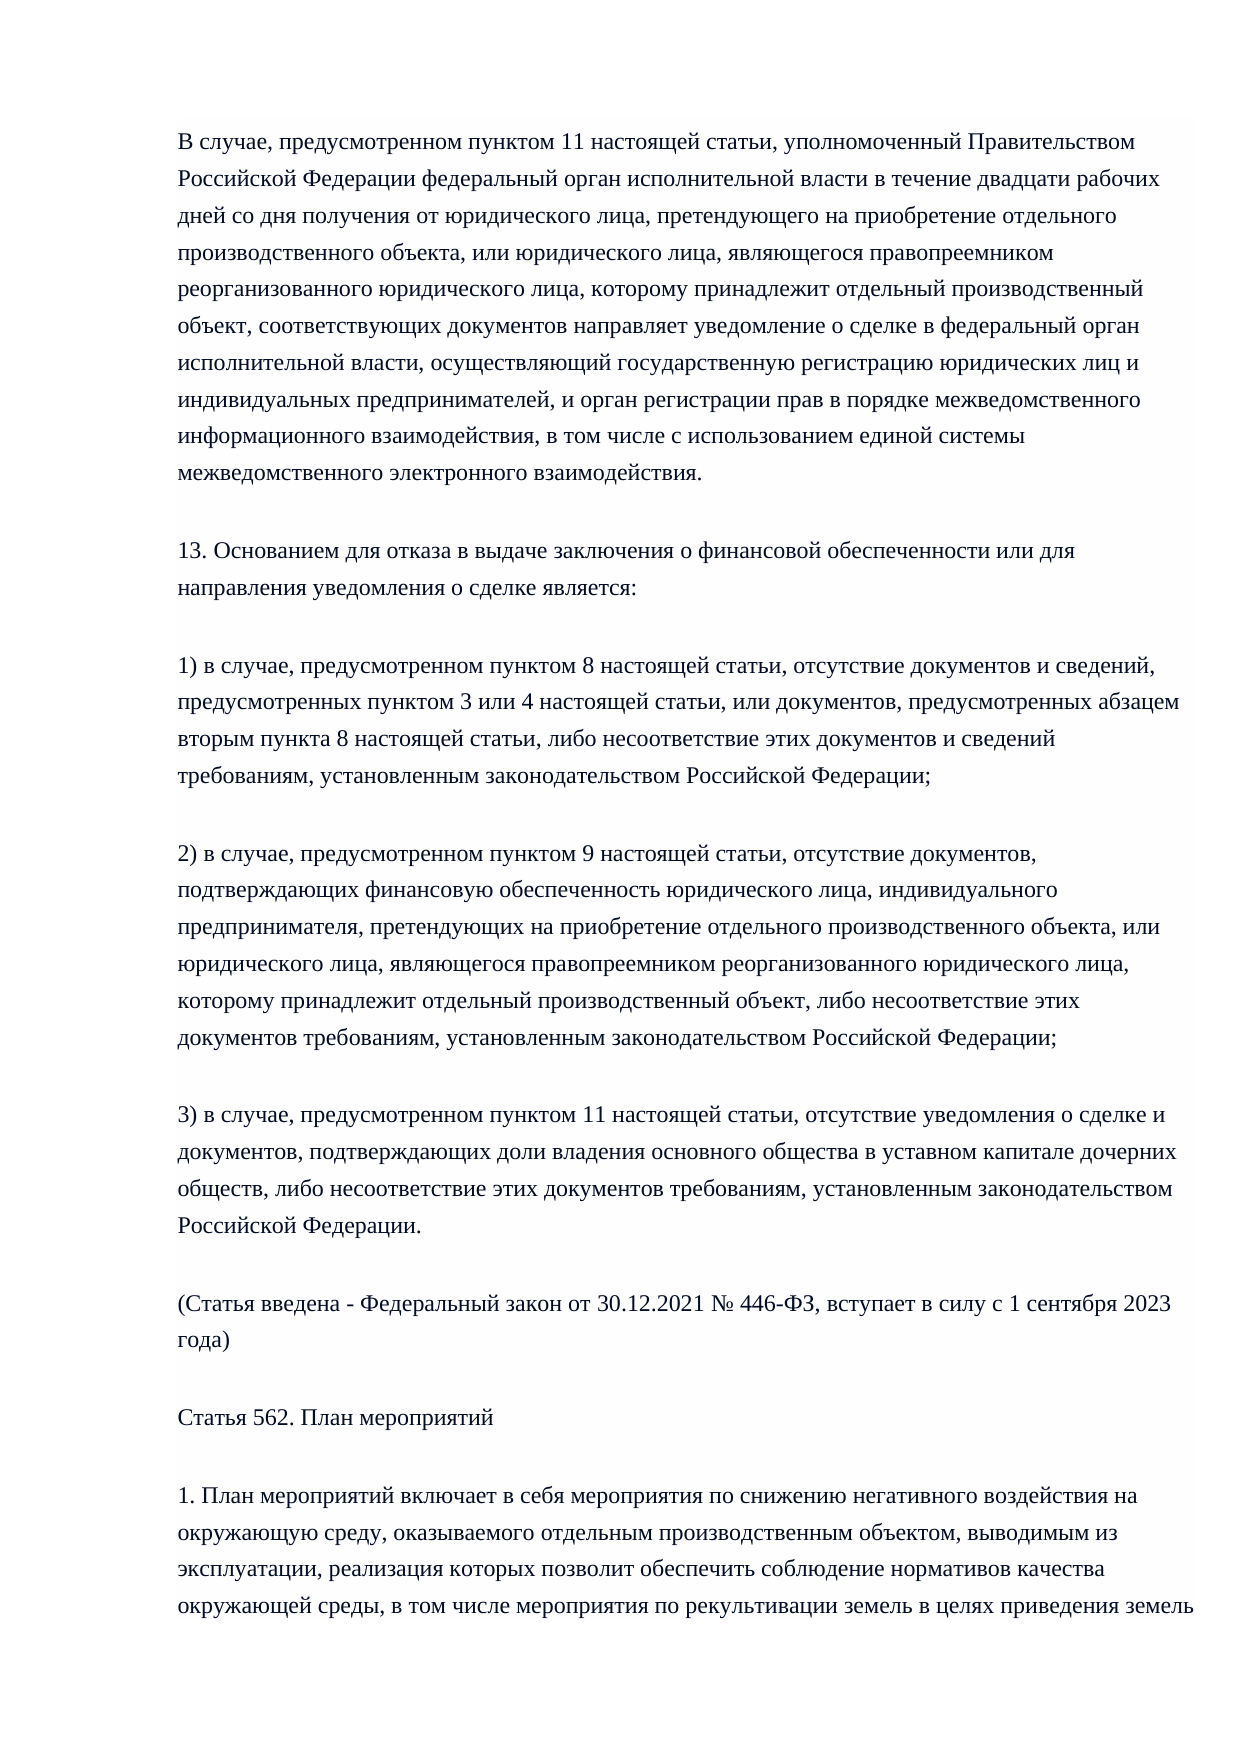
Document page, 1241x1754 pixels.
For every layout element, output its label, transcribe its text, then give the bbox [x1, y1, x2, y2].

text 2) в случае, предусмотренном пунктом 9 настоящей статьи, отсутствие документов, подтверждающих финансовую обеспеченность юридического лица, индивидуального предпринимателя, претендующих на приобретение отдельного производственного объекта, или юридического лица, являющегося правопреемником реорганизованного юридического лица, которому принадлежит отдельный производственный объект, либо несоответствие этих документов требованиям, установленным законодательством Российской Федерации; [177, 829, 1196, 1050]
text (Статья введена - Федеральный закон от 30.12.2021 № 446-ФЗ, вступает в силу с 1 сентября 2023 года) [177, 1279, 1196, 1353]
text В случае, предусмотренном пунктом 11 настоящей статьи, уполномоченный Правительством Российской Федерации федеральный орган исполнительной власти в течение двадцати рабочих дней со дня получения от юридического лица, претендующего на приобретение отдельного производственного объекта, или юридического лица, являющегося правопреемником реорганизованного юридического лица, которому принадлежит отдельный производственный объект, соответствующих документов направляет уведомление о сделке в федеральный орган исполнительной власти, осуществляющий государственную регистрацию юридических лиц и индивидуальных предпринимателей, и орган регистрации прав в порядке межведомственного информационного взаимодействия, в том числе с использованием единой системы межведомственного электронного взаимодействия. [177, 118, 1196, 486]
text Статья 562. План мероприятий [177, 1394, 1196, 1431]
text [177, 1472, 1196, 1619]
text 1) в случае, предусмотренном пунктом 8 настоящей статьи, отсутствие документов и сведений, предусмотренных пунктом 3 или 4 настоящей статьи, или документов, предусмотренных абзацем вторым пункта 8 настоящей статьи, либо несоответствие этих документов и сведений требованиям, установленным законодательством Российской Федерации; [177, 641, 1196, 788]
text 3) в случае, предусмотренном пунктом 11 настоящей статьи, отсутствие уведомления о сделке и документов, подтверждающих доли владения основного общества в уставном капитале дочерних обществ, либо несоответствие этих документов требованиям, установленным законодательством Российской Федерации. [177, 1091, 1196, 1238]
text 13. Основанием для отказа в выдаче заключения о финансовой обеспеченности или для направления уведомления о сделке является: [177, 527, 1196, 600]
